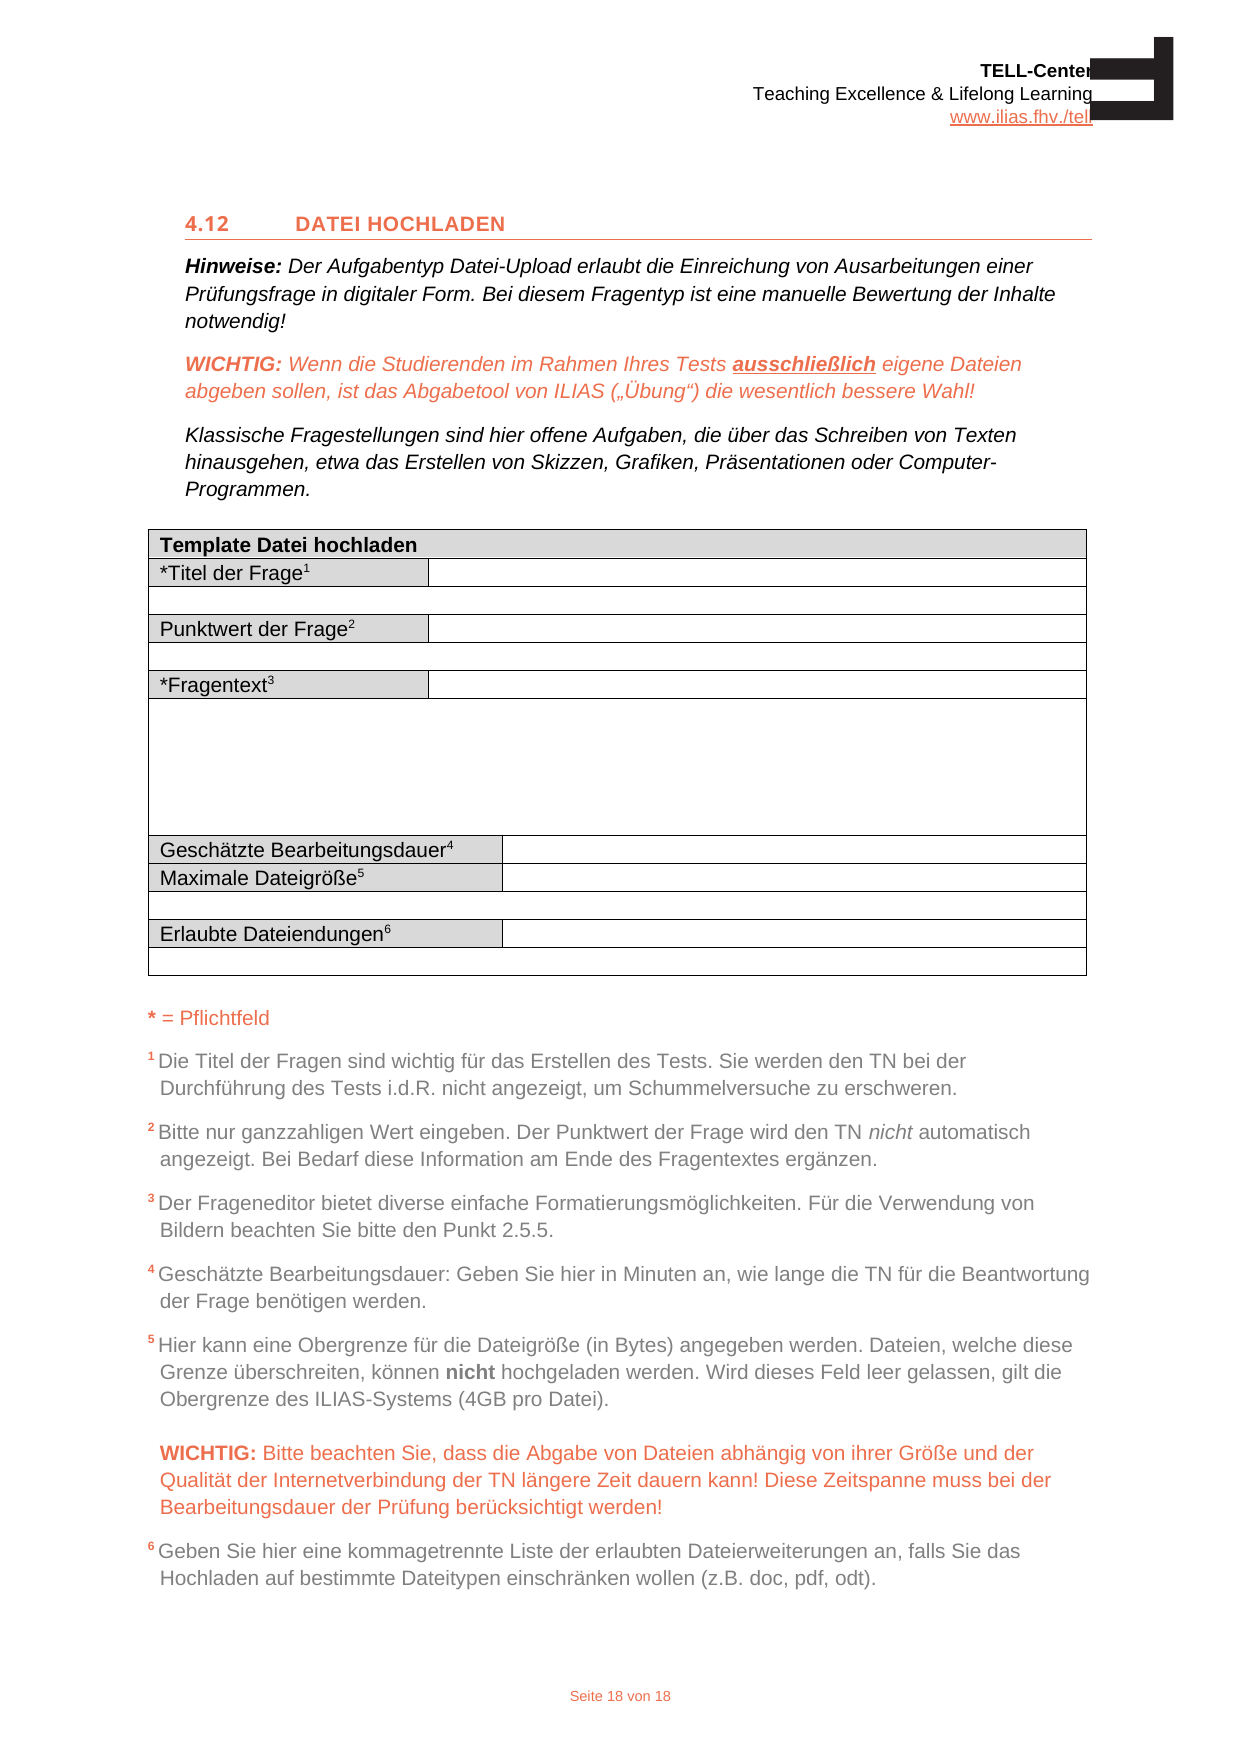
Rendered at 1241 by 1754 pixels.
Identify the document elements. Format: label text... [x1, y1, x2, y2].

table_cell Punktwert der Frage2 [149, 615, 428, 642]
text 5 Hier kann eine Obergrenze für die Dateigröße (in Bytes) angegeben werden. Dateien, welche diese Grenze überschreiten, können nicht hochgeladen werden. Wird dieses Feld leer gelassen, gilt die Obergrenze des ILIAS-Systems (4GB pro Datei). WICHTIG: Bitte beachten Sie, dass die Abgabe von Dateien abhängig von ihrer Größe und der Qualität der Internetverbindung der TN längere Zeit dauern kann! Diese Zeitspanne muss bei der Bearbeitungsdauer der Prüfung berücksichtigt werden! [148, 1330, 1092, 1520]
text 3 Der Frageneditor bietet diverse einfache Formatierungsmöglichkeiten. Für die Verwendung von Bildern beachten Sie bitte den Punkt 2.5.5. [148, 1189, 1092, 1243]
text 2 Bitte nur ganzzahligen Wert eingeben. Der Punktwert der Frage wird den TN nicht automatisch angezeigt. Bei Bedarf diese Information am Ende des Fragentextes ergänzen. [148, 1118, 1092, 1172]
text Datei hochladen [185, 209, 1092, 239]
text * = Pflichtfeld [148, 1003, 1092, 1030]
table_cell Erlaubte Dateiendungen6 [149, 920, 502, 947]
text 1 Die Titel der Fragen sind wichtig für das Erstellen des Tests. Sie werden den TN bei der Durchführung des Tests i.d.R. nicht angezeigt, um Schummelversuche zu erschweren. [148, 1047, 1092, 1101]
table_cell [429, 559, 1086, 586]
table_cell [503, 920, 1086, 947]
table_cell [429, 671, 1086, 698]
table_cell [429, 615, 1086, 642]
text 6 Geben Sie hier eine kommagetrennte Liste der erlaubten Dateierweiterungen an, falls Sie das Hochladen auf bestimmte Dateitypen einschränken wollen (z.B. doc, pdf, odt). [148, 1537, 1092, 1591]
table_cell *Titel der Frage1 [149, 559, 428, 586]
table_cell Maximale Dateigröße5 [149, 864, 502, 891]
table_cell [149, 699, 1086, 834]
table_cell [149, 892, 1086, 919]
table_cell [149, 643, 1086, 670]
text Klassische Fragestellungen sind hier offene Aufgaben, die über das Schreiben von Texten hinausgehen, etwa das Erstellen von Skizzen, Grafiken, Präsentationen oder Computer-Programmen. [185, 421, 1092, 502]
table_cell [503, 836, 1086, 863]
table_header Template Datei hochladen [149, 530, 1086, 557]
table_cell [503, 864, 1086, 891]
text 4 Geschätzte Bearbeitungsdauer: Geben Sie hier in Minuten an, wie lange die TN für die Beantwortung der Frage benötigen werden. [148, 1259, 1092, 1314]
text Hinweise: Der Aufgabentyp Datei-Upload erlaubt die Einreichung von Ausarbeitungen einer Prüfungsfrage in digitaler Form. Bei diesem Fragentyp ist eine manuelle Bewertung der Inhalte notwendig! [185, 252, 1092, 333]
table_cell Geschätzte Bearbeitungsdauer4 [149, 836, 502, 863]
table_cell [149, 587, 1086, 614]
text WICHTIG: Wenn die Studierenden im Rahmen Ihres Tests ausschließlich eigene Dateien abgeben sollen, ist das Abgabetool von ILIAS („Übung“) die wesentlich bessere Wahl! [185, 350, 1092, 404]
table_cell *Fragentext3 [149, 671, 428, 698]
table_cell [149, 948, 1086, 975]
